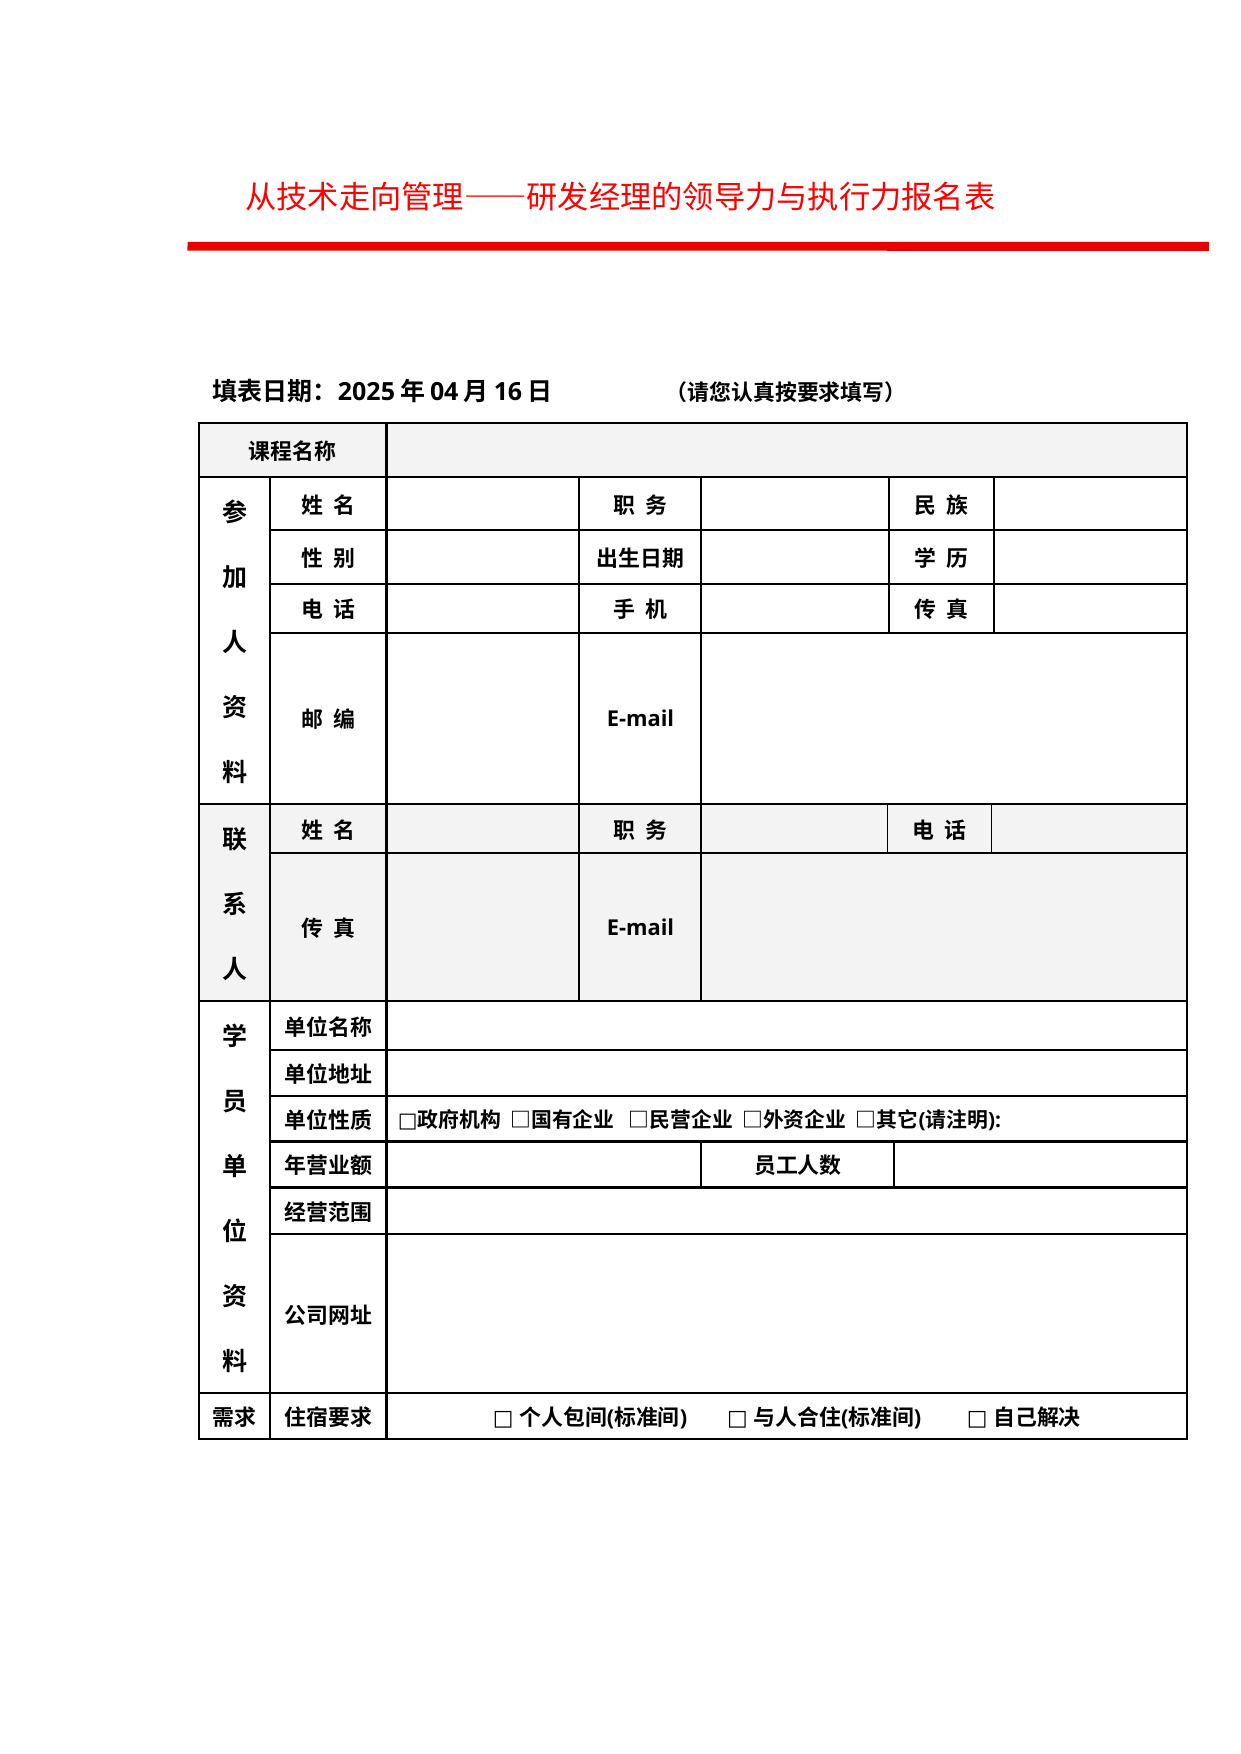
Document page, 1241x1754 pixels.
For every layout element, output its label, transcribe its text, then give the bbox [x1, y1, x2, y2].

table_cell 姓 名 [271, 805, 385, 852]
table_cell [702, 805, 887, 852]
table_cell [702, 531, 888, 582]
table_cell 需求 [200, 1394, 269, 1438]
table_cell 学 员 单 位 资 料 [200, 1002, 269, 1392]
table_cell 邮 编 [271, 634, 385, 803]
table_cell [388, 1051, 1186, 1095]
table_header [388, 424, 1186, 476]
table_cell [702, 854, 1186, 1000]
table_cell 出生日期 [580, 531, 700, 582]
table_cell 传 真 [890, 585, 993, 632]
table_cell 公司网址 [271, 1235, 385, 1392]
table_cell 年营业额 [271, 1143, 385, 1186]
table_cell [388, 1189, 1186, 1233]
table_cell [388, 478, 578, 529]
table_cell 员工人数 [702, 1143, 893, 1186]
text 从技术走向管理——研发经理的领导力与执行力报名表 [187, 162, 1053, 227]
table_cell [388, 805, 578, 852]
table_cell □政府机构 □国有企业 □民营企业 □外资企业 □其它(请注明): [388, 1097, 1186, 1140]
table_cell [895, 1143, 1186, 1186]
table_cell 职 务 [580, 478, 700, 529]
table_cell 参加人资料 [200, 478, 269, 803]
table_cell 电 话 [271, 585, 385, 632]
table_cell 电 话 [888, 805, 991, 852]
table_cell [388, 634, 578, 803]
table_cell 单位性质 [271, 1097, 385, 1140]
table_header 课程名称 [200, 424, 385, 476]
table_cell [995, 585, 1186, 632]
table_cell [388, 854, 578, 1000]
table_cell E-mail [580, 634, 700, 803]
table_cell 单位地址 [271, 1051, 385, 1095]
table_cell 手 机 [580, 585, 700, 632]
table_cell [388, 1002, 1186, 1049]
table_cell E-mail [580, 854, 700, 1000]
table_cell 性 别 [271, 531, 385, 582]
table_cell 联 系 人 [200, 805, 269, 1000]
table_cell [992, 805, 1186, 852]
table_cell 经营范围 [271, 1189, 385, 1233]
table_cell [702, 585, 888, 632]
table_cell [702, 478, 888, 529]
table_cell 单位名称 [271, 1002, 385, 1049]
table_cell [995, 478, 1186, 529]
table_cell 职 务 [580, 805, 700, 852]
table_cell [388, 585, 578, 632]
table_cell 民 族 [890, 478, 993, 529]
table_cell [388, 1235, 1186, 1392]
table_cell [388, 1143, 700, 1186]
table_cell [388, 531, 578, 582]
text 填表日期：2025年04月16日 （请您认真按要求填写） [187, 357, 1053, 422]
table_cell 学 历 [890, 531, 993, 582]
table_cell [995, 531, 1186, 582]
table_cell 姓 名 [271, 478, 385, 529]
table_cell [702, 634, 1186, 803]
table_cell 传 真 [271, 854, 385, 1000]
table_cell □ 个人包间(标准间) □ 与人合住(标准间) □ 自己解决 [388, 1394, 1186, 1438]
table_cell 住宿要求 [271, 1394, 385, 1438]
